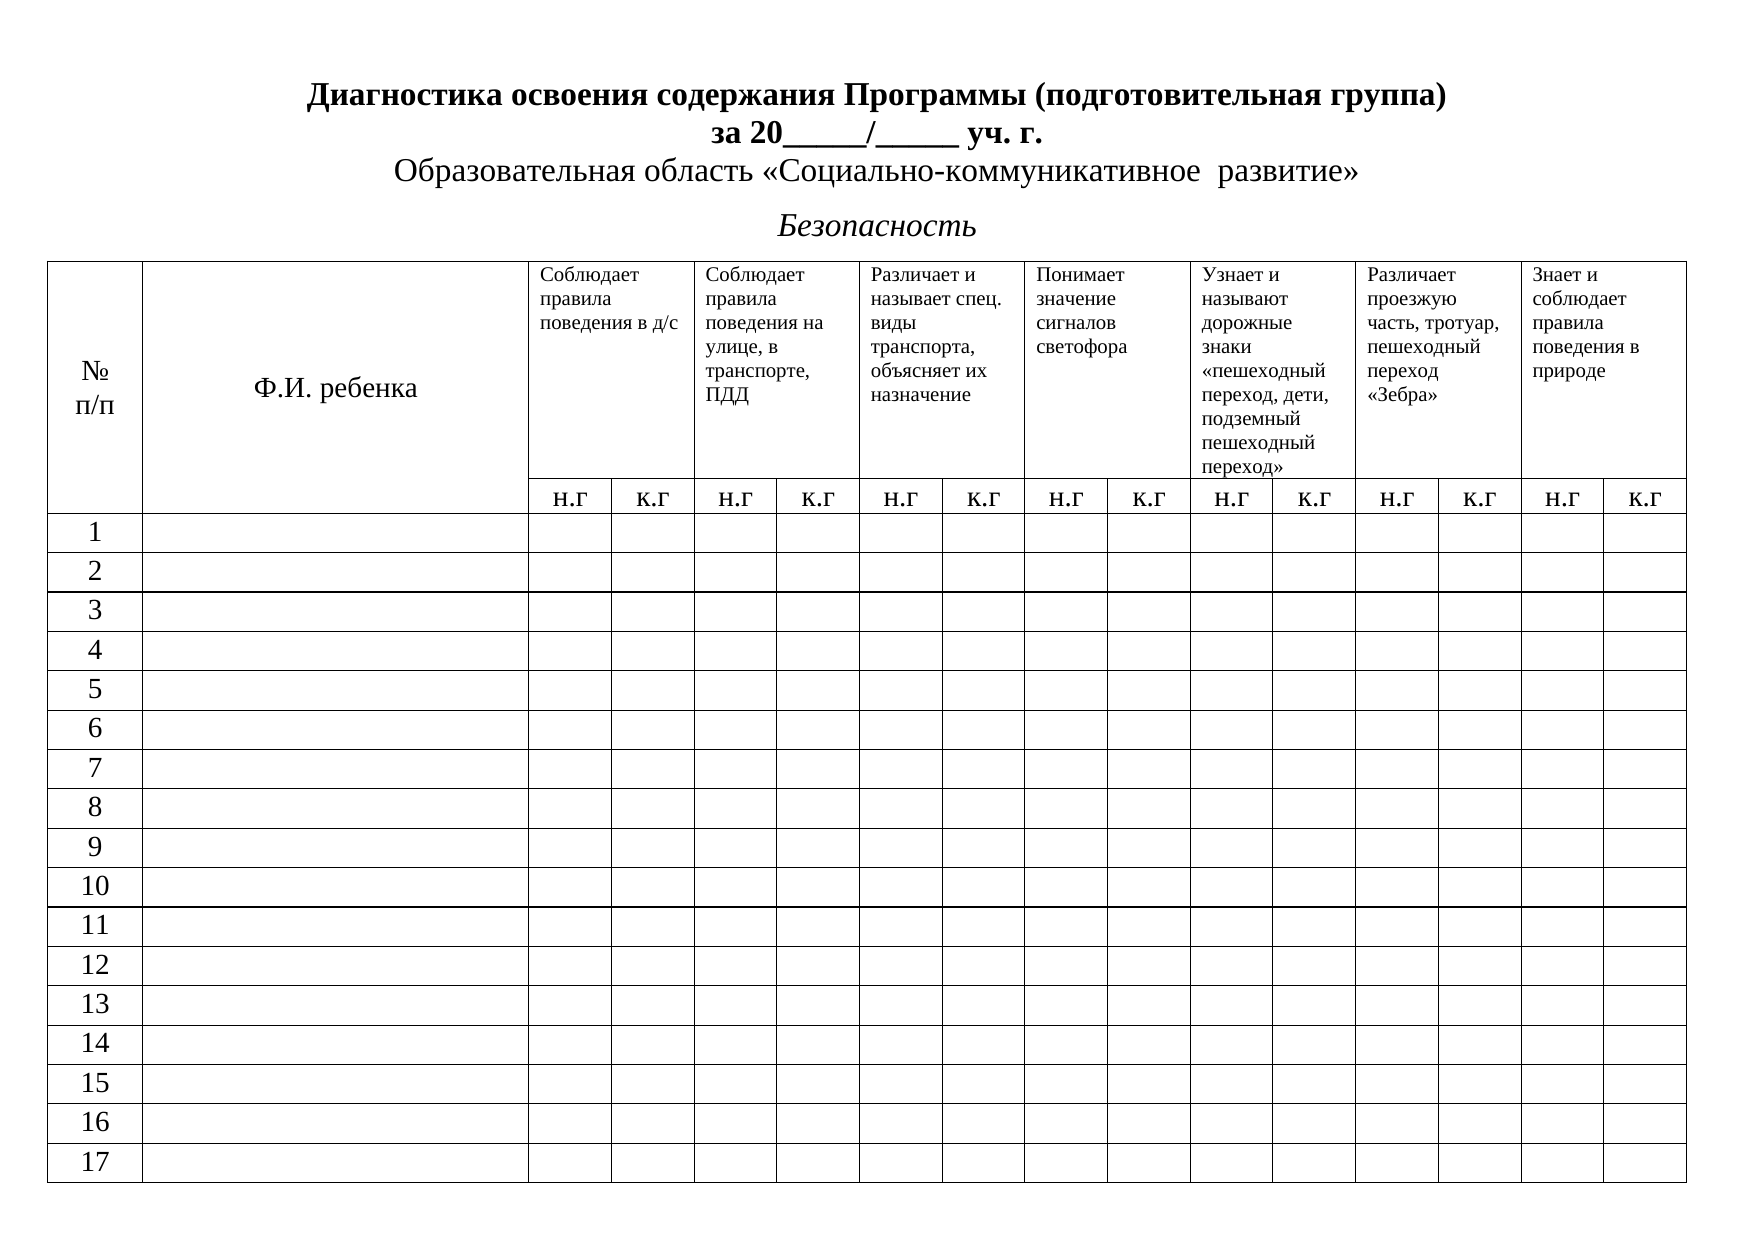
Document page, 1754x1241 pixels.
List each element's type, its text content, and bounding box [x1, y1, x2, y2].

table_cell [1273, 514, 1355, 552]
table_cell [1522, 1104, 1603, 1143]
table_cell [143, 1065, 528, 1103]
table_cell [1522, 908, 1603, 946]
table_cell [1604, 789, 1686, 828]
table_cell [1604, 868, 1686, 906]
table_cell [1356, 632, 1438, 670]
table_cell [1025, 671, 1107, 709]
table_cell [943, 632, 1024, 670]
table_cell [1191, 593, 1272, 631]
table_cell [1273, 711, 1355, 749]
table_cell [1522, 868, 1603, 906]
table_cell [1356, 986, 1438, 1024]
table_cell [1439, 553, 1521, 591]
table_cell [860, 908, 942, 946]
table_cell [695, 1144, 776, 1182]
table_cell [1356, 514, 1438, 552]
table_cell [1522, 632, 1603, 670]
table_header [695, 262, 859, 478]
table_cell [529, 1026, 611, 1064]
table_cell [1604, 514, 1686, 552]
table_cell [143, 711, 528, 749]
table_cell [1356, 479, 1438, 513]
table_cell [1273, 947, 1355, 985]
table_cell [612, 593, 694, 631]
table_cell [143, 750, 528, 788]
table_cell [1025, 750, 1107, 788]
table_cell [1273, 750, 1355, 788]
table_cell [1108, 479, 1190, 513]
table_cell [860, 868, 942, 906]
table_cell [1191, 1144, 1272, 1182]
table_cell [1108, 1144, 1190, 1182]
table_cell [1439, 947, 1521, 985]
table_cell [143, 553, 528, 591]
text Диагностика освоения содержания Программы (подготовительная группа) [118, 74, 1636, 112]
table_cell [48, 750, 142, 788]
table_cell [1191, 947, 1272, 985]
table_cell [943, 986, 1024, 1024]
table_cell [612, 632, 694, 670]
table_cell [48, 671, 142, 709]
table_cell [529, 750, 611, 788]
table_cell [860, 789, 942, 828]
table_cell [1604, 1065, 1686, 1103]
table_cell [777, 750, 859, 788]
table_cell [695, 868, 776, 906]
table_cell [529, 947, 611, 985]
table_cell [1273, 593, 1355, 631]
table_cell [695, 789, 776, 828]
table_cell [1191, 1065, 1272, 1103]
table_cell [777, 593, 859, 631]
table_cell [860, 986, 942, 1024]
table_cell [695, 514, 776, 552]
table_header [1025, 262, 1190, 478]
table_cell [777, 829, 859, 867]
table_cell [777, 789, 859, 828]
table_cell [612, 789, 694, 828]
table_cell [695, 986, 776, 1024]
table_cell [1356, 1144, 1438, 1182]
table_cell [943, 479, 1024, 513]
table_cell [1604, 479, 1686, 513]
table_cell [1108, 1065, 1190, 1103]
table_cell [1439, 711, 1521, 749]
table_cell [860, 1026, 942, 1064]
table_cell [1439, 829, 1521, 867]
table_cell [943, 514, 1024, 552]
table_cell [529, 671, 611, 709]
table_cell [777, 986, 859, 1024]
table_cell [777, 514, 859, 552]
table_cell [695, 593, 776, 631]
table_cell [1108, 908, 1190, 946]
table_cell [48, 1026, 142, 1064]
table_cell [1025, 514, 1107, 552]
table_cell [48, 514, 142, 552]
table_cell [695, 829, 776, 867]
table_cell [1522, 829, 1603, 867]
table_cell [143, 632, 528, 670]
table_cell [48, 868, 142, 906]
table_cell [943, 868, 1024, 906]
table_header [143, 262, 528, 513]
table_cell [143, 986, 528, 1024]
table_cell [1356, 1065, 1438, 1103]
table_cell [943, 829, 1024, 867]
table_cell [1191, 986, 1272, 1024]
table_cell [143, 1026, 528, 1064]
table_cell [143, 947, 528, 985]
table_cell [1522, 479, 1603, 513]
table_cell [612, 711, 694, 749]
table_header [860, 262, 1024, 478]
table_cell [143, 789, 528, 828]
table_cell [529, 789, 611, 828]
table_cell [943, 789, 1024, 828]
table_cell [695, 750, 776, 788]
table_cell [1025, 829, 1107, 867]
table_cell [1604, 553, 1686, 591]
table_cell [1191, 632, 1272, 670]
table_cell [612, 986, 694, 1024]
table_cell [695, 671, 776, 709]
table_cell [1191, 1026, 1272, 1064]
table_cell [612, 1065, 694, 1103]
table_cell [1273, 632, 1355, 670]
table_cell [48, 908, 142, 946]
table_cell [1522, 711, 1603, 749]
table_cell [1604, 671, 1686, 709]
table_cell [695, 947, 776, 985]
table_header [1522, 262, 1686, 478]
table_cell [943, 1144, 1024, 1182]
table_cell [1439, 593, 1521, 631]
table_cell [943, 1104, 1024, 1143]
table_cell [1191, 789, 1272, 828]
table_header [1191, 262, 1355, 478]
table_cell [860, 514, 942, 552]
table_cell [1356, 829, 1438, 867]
text Образовательная область «Социально-коммуникативное развитие» [118, 151, 1636, 189]
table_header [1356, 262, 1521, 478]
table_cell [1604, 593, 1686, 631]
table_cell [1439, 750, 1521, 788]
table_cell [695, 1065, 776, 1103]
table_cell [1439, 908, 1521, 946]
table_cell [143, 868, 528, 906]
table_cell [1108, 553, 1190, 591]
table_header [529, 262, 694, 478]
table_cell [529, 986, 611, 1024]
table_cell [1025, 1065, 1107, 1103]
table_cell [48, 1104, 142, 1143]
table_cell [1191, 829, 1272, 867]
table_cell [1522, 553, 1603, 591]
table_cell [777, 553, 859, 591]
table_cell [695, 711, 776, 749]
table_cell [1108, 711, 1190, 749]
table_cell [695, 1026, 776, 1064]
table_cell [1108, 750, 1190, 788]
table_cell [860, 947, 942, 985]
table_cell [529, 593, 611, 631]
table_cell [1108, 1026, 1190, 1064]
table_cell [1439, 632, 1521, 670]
text за 20_____/_____ уч. г. [118, 112, 1636, 151]
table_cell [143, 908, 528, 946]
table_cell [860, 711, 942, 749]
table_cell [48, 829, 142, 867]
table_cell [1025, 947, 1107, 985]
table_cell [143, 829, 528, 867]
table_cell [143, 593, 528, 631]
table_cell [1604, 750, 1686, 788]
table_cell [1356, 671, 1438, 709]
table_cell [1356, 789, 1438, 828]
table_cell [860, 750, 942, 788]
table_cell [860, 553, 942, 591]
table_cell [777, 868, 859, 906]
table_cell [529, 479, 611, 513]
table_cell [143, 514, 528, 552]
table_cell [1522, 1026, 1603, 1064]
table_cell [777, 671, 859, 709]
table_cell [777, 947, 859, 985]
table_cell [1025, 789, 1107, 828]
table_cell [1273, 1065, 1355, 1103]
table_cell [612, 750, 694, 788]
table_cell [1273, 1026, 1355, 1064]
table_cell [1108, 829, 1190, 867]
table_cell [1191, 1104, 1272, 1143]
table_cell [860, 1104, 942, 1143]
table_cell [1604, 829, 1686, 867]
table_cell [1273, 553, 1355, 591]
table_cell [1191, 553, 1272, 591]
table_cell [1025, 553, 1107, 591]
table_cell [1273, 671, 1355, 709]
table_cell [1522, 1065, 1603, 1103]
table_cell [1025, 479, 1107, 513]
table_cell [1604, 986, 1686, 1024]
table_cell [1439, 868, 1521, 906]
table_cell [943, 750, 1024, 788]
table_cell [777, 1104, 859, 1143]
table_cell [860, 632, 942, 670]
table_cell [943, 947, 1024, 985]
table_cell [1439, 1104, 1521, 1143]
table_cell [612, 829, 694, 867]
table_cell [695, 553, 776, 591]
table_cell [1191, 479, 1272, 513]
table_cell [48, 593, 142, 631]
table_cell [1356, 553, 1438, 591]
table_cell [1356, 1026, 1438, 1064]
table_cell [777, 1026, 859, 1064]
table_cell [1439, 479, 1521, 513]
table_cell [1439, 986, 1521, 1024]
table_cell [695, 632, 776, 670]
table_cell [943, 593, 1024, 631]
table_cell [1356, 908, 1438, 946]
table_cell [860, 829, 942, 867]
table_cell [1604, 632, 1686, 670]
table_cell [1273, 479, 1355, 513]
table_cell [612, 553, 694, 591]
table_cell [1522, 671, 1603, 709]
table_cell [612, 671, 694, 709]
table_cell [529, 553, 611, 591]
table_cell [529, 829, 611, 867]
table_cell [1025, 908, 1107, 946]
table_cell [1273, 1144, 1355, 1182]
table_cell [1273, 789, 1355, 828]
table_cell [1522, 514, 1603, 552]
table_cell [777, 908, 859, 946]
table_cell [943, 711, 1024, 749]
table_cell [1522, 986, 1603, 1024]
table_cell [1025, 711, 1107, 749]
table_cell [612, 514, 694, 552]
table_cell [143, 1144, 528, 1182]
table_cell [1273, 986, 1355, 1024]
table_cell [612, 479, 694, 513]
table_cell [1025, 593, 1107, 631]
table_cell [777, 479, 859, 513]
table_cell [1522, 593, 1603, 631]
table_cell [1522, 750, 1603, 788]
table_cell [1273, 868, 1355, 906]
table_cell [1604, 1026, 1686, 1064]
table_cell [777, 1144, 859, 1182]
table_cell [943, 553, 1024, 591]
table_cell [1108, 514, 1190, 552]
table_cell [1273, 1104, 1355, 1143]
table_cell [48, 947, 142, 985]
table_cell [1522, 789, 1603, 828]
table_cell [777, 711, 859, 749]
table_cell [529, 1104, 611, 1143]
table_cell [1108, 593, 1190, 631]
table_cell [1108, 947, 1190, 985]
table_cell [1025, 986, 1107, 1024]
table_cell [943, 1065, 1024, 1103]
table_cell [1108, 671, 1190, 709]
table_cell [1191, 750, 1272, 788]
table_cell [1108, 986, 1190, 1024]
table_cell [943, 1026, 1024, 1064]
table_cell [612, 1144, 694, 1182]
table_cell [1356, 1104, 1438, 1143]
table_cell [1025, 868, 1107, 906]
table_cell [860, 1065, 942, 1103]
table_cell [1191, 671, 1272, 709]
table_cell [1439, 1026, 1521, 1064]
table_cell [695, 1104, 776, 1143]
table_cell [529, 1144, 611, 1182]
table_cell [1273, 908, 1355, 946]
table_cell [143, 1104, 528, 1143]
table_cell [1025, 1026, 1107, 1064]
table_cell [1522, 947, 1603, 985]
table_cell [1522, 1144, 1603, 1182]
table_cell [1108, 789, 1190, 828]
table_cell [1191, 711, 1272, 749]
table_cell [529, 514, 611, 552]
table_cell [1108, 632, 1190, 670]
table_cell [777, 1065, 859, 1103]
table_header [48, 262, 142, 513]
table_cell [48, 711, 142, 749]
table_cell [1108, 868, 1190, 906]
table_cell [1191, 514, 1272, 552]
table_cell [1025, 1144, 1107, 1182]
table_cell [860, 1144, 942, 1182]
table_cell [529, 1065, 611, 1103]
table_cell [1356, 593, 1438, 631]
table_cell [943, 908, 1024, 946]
text Безопасность [118, 206, 1636, 244]
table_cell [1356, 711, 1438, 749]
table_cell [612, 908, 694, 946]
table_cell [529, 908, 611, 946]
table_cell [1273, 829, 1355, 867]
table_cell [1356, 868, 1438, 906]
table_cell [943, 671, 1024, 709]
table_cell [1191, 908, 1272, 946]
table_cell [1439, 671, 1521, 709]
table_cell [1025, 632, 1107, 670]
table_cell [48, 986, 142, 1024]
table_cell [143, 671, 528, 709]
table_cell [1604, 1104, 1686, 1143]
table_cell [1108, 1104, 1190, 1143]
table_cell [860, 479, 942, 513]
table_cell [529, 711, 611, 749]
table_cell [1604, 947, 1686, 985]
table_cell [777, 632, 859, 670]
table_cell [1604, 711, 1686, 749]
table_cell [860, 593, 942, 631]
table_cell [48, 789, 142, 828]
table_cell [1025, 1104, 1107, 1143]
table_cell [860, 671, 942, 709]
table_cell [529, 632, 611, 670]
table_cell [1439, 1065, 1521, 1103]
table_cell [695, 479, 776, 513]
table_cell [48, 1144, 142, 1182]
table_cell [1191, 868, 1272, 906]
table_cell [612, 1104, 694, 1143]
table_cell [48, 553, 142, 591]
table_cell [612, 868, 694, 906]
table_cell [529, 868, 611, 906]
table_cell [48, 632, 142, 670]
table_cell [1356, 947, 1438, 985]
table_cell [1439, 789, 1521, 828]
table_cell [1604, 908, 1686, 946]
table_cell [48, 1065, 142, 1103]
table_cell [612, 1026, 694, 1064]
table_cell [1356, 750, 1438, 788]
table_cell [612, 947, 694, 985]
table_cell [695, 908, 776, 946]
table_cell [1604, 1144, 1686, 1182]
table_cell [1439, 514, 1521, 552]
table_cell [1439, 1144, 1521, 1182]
